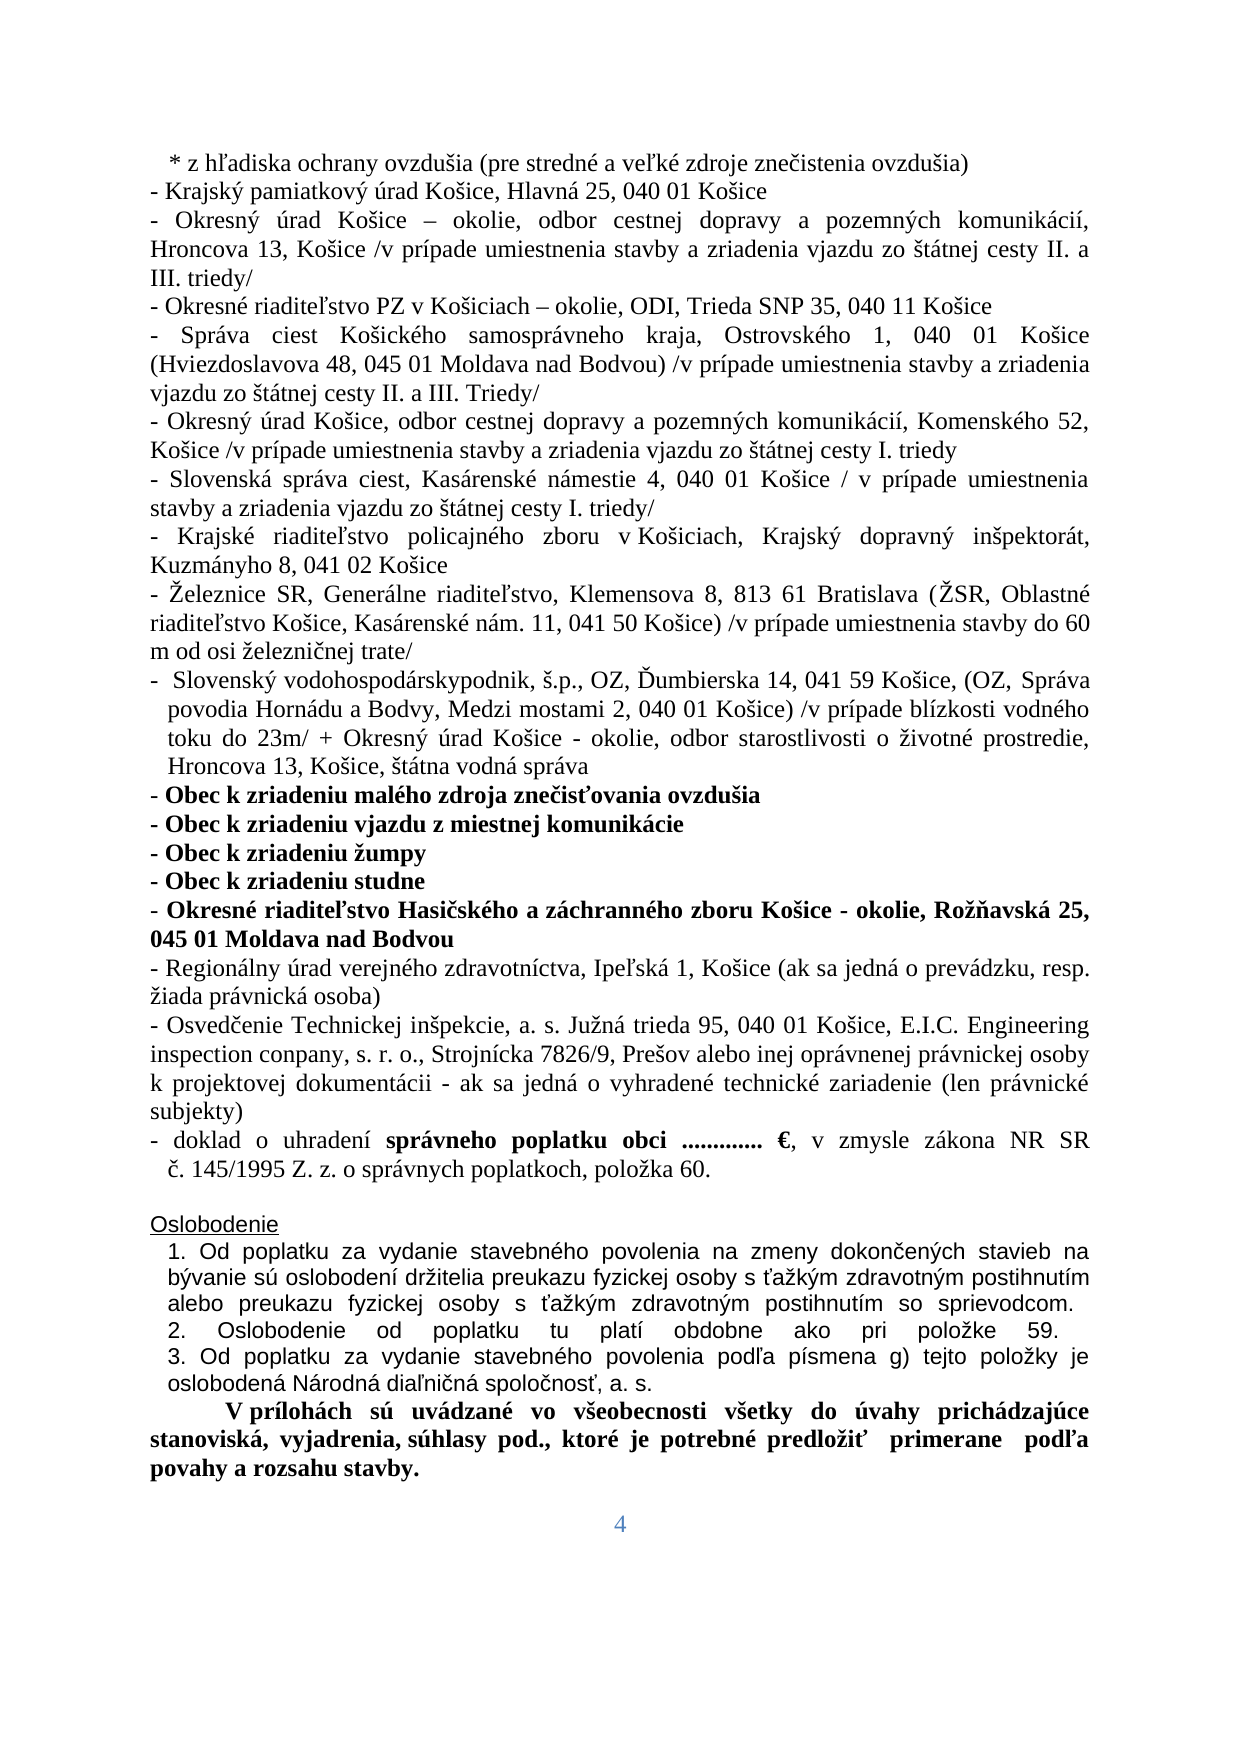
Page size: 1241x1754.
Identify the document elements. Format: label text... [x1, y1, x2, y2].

text - Krajský pamiatkový úrad Košice, Hlavná 25, 040 01 Košice [150, 176, 1090, 205]
text - Slovenský vodohospodárskypodnik, š.p., OZ, Ďumbierska 14, 041 59 Košice, (OZ, Správa povodia Hornádu a Bodvy, Medzi mostami 2, 040 01 Košice) /v prípade blízkosti vodného toku do 23m/ + Okresný úrad Košice - okolie, odbor starostlivosti o životné prostredie, Hroncova 13, Košice, štátna vodná správa [150, 665, 1090, 780]
text - Regionálny úrad verejného zdravotníctva, Ipeľská 1, Košice (ak sa jedná o prevádzku, resp. žiada právnická osoba) [150, 953, 1090, 1010]
text - Okresné riaditeľstvo Hasičského a záchranného zboru Košice - okolie, Rožňavská 25, 045 01 Moldava nad Bodvou [150, 895, 1090, 953]
text - Okresné riaditeľstvo PZ v Košiciach – okolie, ODI, Trieda SNP 35, 040 11 Košice [150, 291, 1090, 320]
text - Obec k zriadeniu žumpy [150, 838, 1090, 866]
text - Krajské riaditeľstvo policajného zboru v Košiciach, Krajský dopravný inšpektorát, Kuzmányho 8, 041 02 Košice [150, 521, 1090, 579]
text V prílohách sú uvádzané vo všeobecnosti všetky do úvahy prichádzajúce stanoviská, vyjadrenia, súhlasy pod., ktoré je potrebné predložiť primerane podľa povahy a rozsahu stavby. [150, 1396, 1090, 1482]
text - Správa ciest Košického samosprávneho kraja, Ostrovského 1, 040 01 Košice (Hviezdoslavova 48, 045 01 Moldava nad Bodvou) /v prípade umiestnenia stavby a zriadenia vjazdu zo štátnej cesty II. a III. Triedy/ [150, 320, 1090, 406]
text - Železnice SR, Generálne riaditeľstvo, Klemensova 8, 813 61 Bratislava (ŽSR, Oblastné riaditeľstvo Košice, Kasárenské nám. 11, 041 50 Košice) /v prípade umiestnenia stavby do 60 m od osi železničnej trate/ [150, 579, 1090, 665]
text * z hľadiska ochrany ovzdušia (pre stredné a veľké zdroje znečistenia ovzdušia) [150, 148, 1090, 176]
text - Obec k zriadeniu studne [150, 866, 1090, 895]
text - Okresný úrad Košice, odbor cestnej dopravy a pozemných komunikácií, Komenského 52, Košice /v prípade umiestnenia stavby a zriadenia vjazdu zo štátnej cesty I. triedy [150, 406, 1090, 464]
text Oslobodenie 1. Od poplatku za vydanie stavebného povolenia na zmeny dokončených stavieb na bývanie sú oslobodení držitelia preukazu fyzickej osoby s ťažkým zdravotným postihnutím alebo preukazu fyzickej osoby s ťažkým zdravotným postihnutím so sprievodcom. 2. Oslobodenie od poplatku tu platí obdobne ako pri položke 59. 3. Od poplatku za vydanie stavebného povolenia podľa písmena g) tejto položky je oslobodená Národná diaľničná spoločnosť, a. s. [150, 1211, 1090, 1396]
text - Obec k zriadeniu malého zdroja znečisťovania ovzdušia [150, 780, 1090, 809]
text - Okresný úrad Košice – okolie, odbor cestnej dopravy a pozemných komunikácií, Hroncova 13, Košice /v prípade umiestnenia stavby a zriadenia vjazdu zo štátnej cesty II. a III. triedy/ [150, 205, 1090, 291]
text - Obec k zriadeniu vjazdu z miestnej komunikácie [150, 809, 1090, 838]
text - doklad o uhradení správneho poplatku obci ............. €, v zmysle zákona NR SR č. 145/1995 Z. z. o správnych poplatkoch, položka 60. [150, 1125, 1090, 1183]
text - Slovenská správa ciest, Kasárenské námestie 4, 040 01 Košice / v prípade umiestnenia stavby a zriadenia vjazdu zo štátnej cesty I. triedy/ [150, 464, 1090, 521]
text - Osvedčenie Technickej inšpekcie, a. s. Južná trieda 95, 040 01 Košice, E.I.C. Engineering inspection conpany, s. r. o., Strojnícka 7826/9, Prešov alebo inej oprávnenej právnickej osoby k projektovej dokumentácii - ak sa jedná o vyhradené technické zariadenie (len právnické subjekty) [150, 1010, 1090, 1125]
